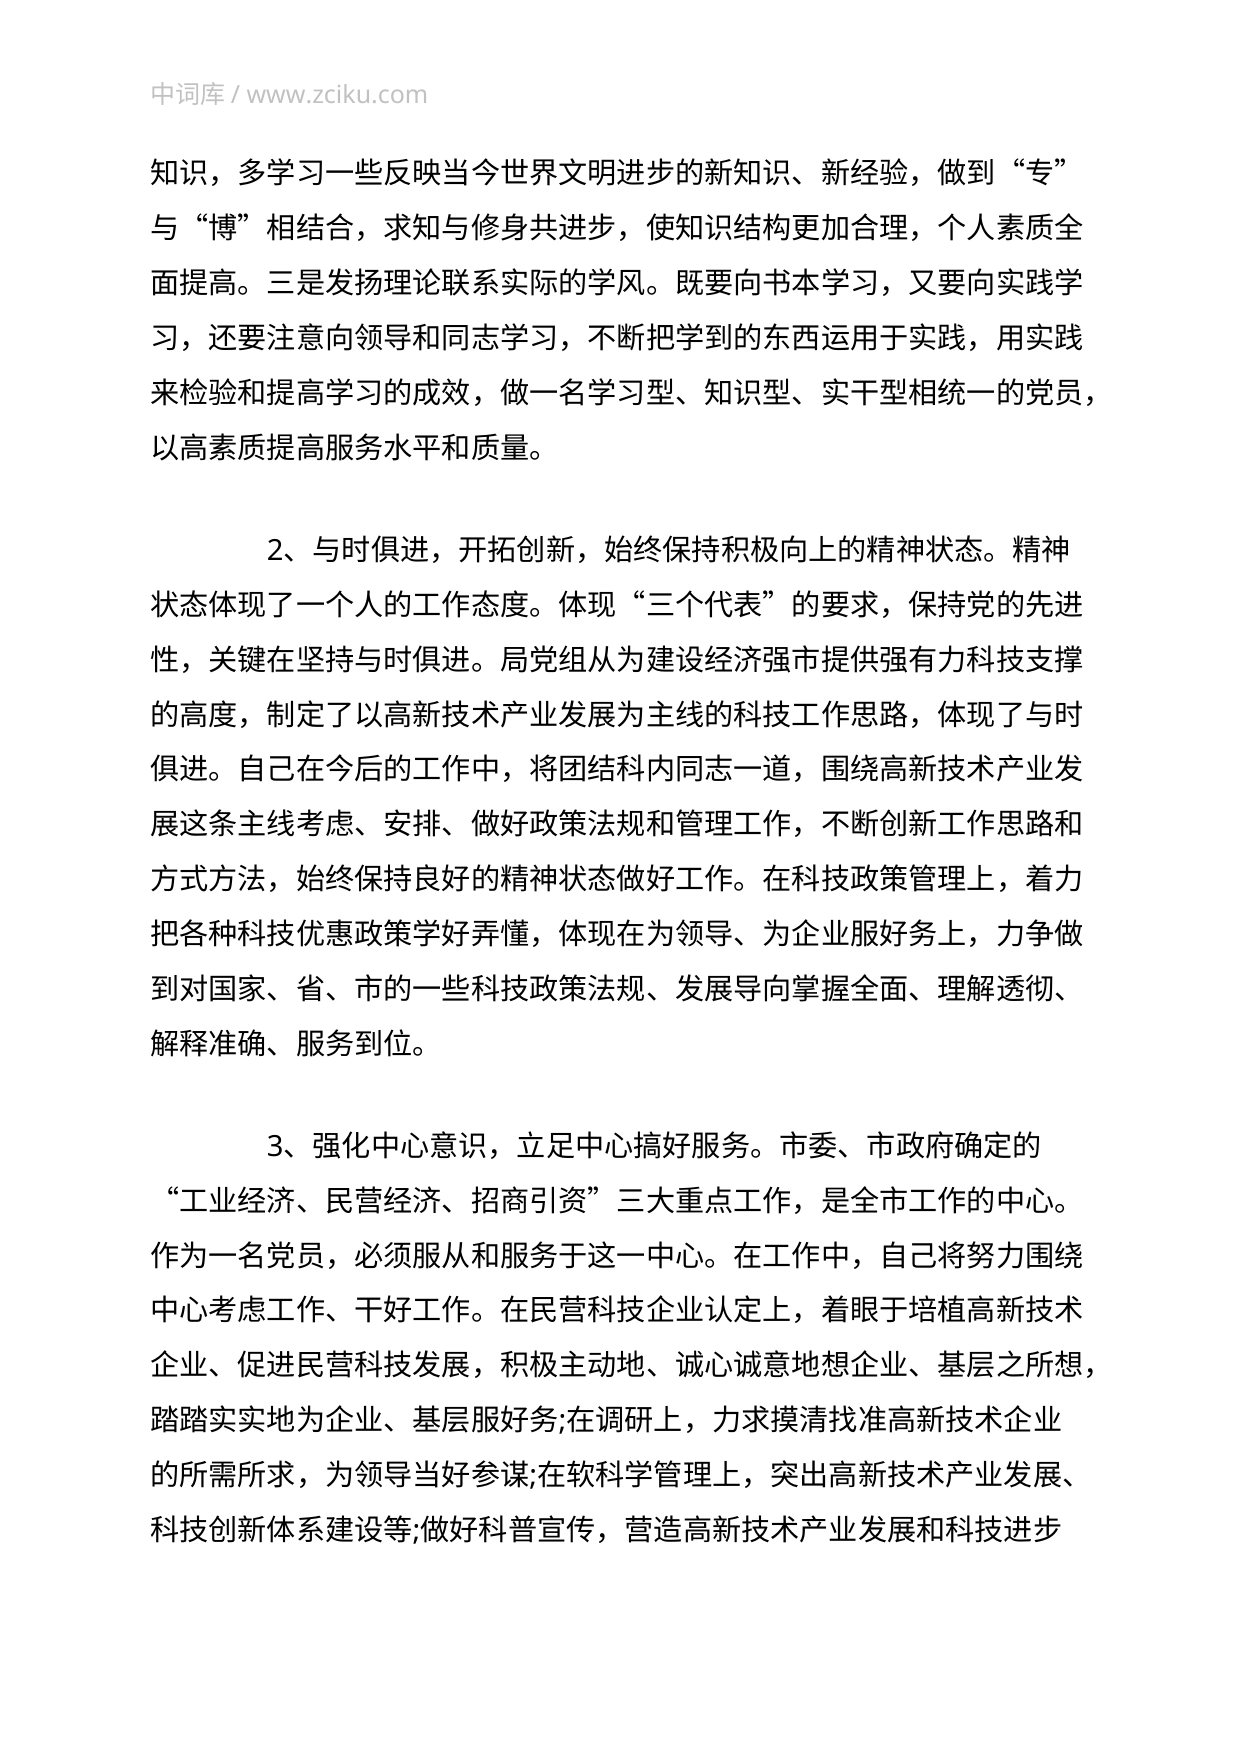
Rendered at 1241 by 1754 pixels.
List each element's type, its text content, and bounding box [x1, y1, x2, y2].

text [150, 1122, 1090, 1549]
text 2、与时俱进，开拓创新，始终保持积极向上的精神状态。精神状态体现了一个人的工作态度。体现“三个代表”的要求，保持党的先进性，关键在坚持与时俱进。局党组从为建设经济强市提供强有力科技支撑的高度，制定了以高新技术产业发展为主线的科技工作思路，体现了与时俱进。自己在今后的工作中，将团结科内同志一道，围绕高新技术产业发展这条主线考虑、安排、做好政策法规和管理工作，不断创新工作思路和方式方法，始终保持良好的精神状态做好工作。在科技政策管理上，着力把各种科技优惠政策学好弄懂，体现在为领导、为企业服好务上，力争做到对国家、省、市的一些科技政策法规、发展导向掌握全面、理解透彻、解释准确、服务到位。 [150, 526, 1090, 1063]
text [150, 150, 1090, 467]
